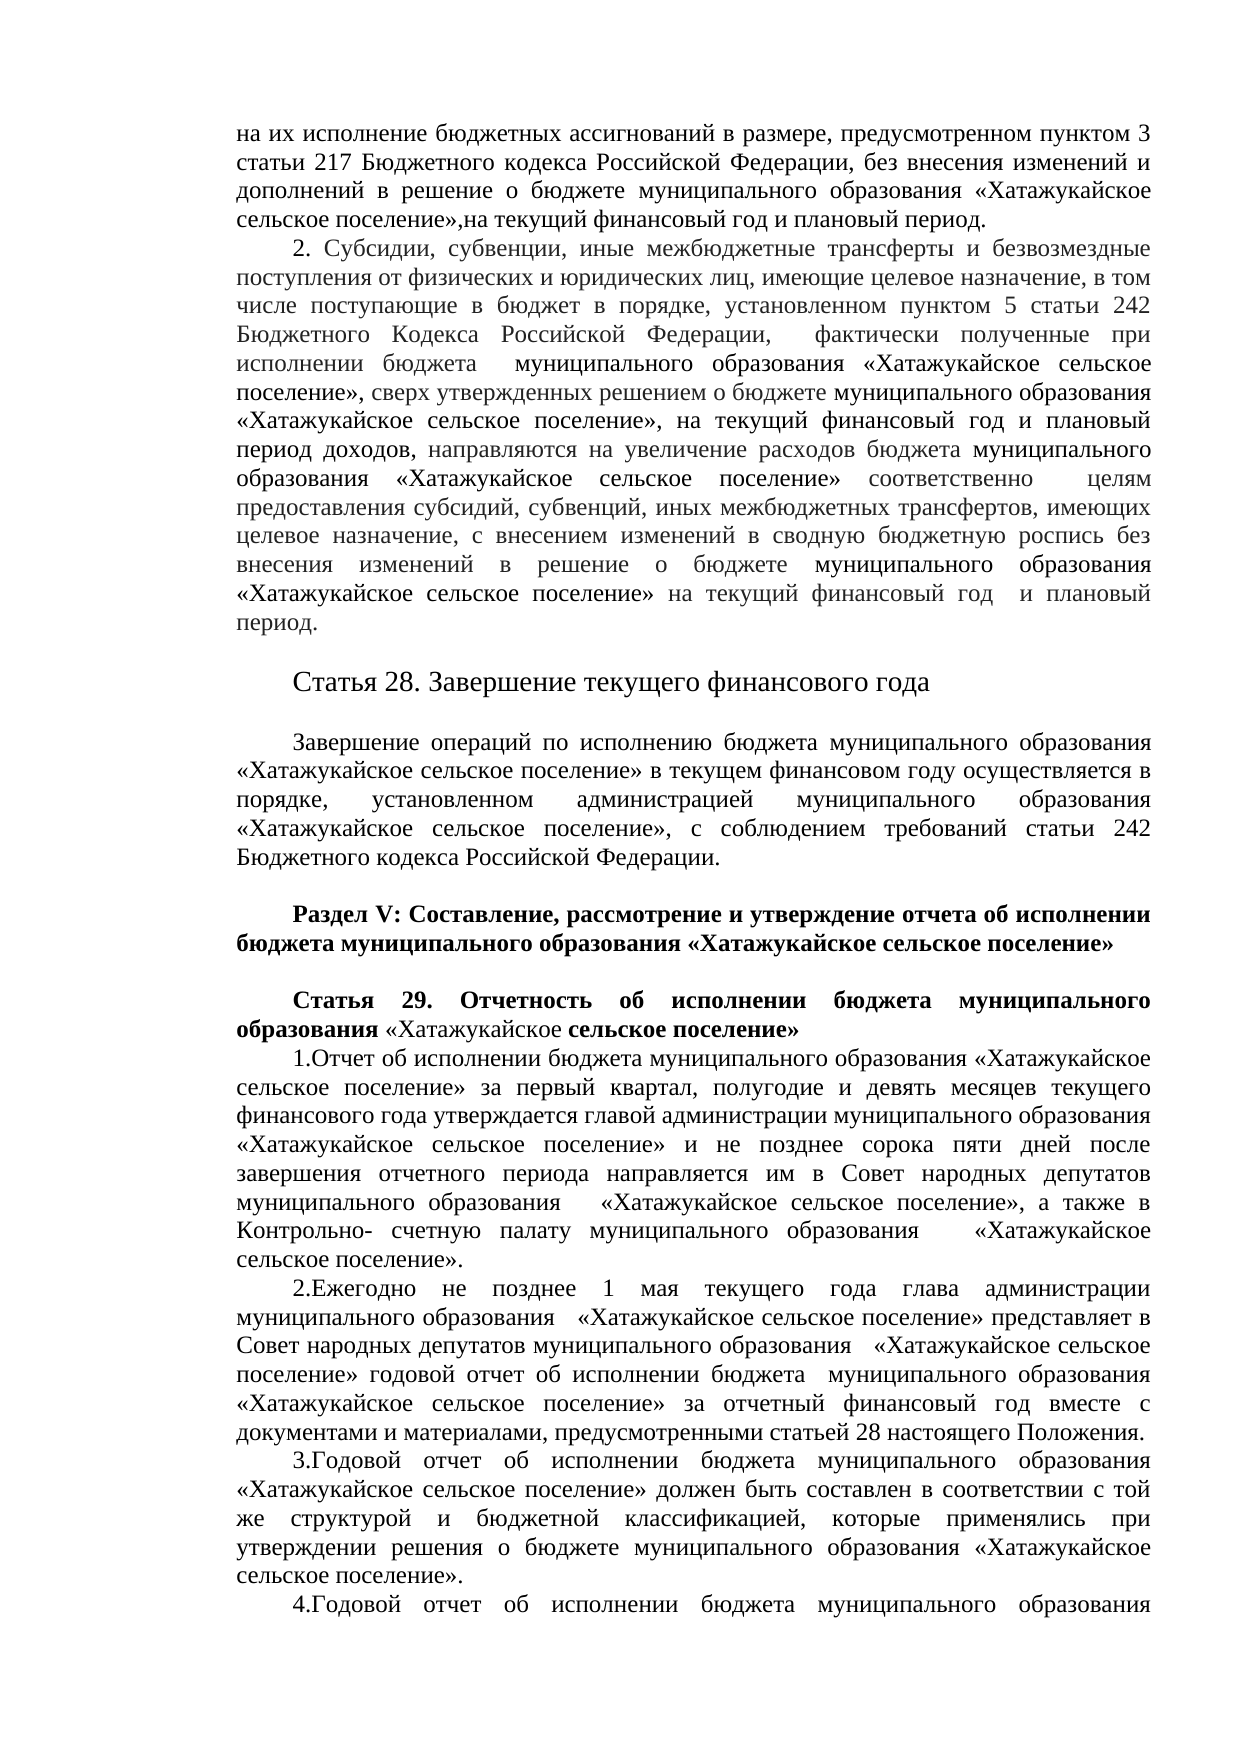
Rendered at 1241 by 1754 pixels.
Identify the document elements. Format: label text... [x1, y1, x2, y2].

text 2. Субсидии, субвенции, иные межбюджетные трансферты и безвозмездные поступления от физических и юридических лиц, имеющие целевое назначение, в том числе поступающие в бюджет в порядке, установленном пунктом 5 статьи 242 Бюджетного Кодекса Российской Федерации, фактически полученные при исполнении бюджета муниципального образования «Хатажукайское сельское поселение», сверх утвержденных решением о бюджете муниципального образования «Хатажукайское сельское поселение», на текущий финансовый год и плановый период доходов, направляются на увеличение расходов бюджета муниципального образования «Хатажукайское сельское поселение» соответственно целям предоставления субсидий, субвенций, иных межбюджетных трансфертов, имеющих целевое назначение, с внесением изменений в сводную бюджетную роспись без внесения изменений в решение о бюджете муниципального образования «Хатажукайское сельское поселение» на текущий финансовый год и плановый период. [236, 348, 1152, 492]
text 2.Ежегодно не позднее 1 мая текущего года глава администрации муниципального образования «Хатажукайское сельское поселение» представляет в Совет народных депутатов муниципального образования «Хатажукайское сельское поселение» годовой отчет об исполнении бюджета муниципального образования «Хатажукайское сельское поселение» за отчетный финансовый год вместе с документами и материалами, предусмотренными статьей 28 настоящего Положения. [236, 1273, 1152, 1445]
text Завершение операций по исполнению бюджета муниципального образования «Хатажукайское сельское поселение» в текущем финансовом году осуществляется в порядке, установленном администрацией муниципального образования «Хатажукайское сельское поселение», с соблюдением требований статьи 242 Бюджетного кодекса Российской Федерации. [236, 727, 1152, 870]
text Раздел V: Составление, рассмотрение и утверждение отчета об исполнении бюджета муниципального образования «Хатажукайское сельское поселение» [236, 899, 1152, 957]
text Статья 29. Отчетность об исполнении бюджета муниципального образования «Хатажукайское сельское поселение» [236, 985, 1152, 1043]
subtitle Статья 28. Завершение текущего финансового года [236, 664, 1152, 698]
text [199, 118, 1152, 233]
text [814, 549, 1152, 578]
text 3.Годовой отчет об исполнении бюджета муниципального образования «Хатажукайское сельское поселение» должен быть составлен в соответствии с той же структурой и бюджетной классификацией, которые применялись при утверждении решения о бюджете муниципального образования «Хатажукайское сельское поселение». [236, 1445, 1152, 1589]
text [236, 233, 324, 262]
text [236, 1589, 1152, 1618]
text 1.Отчет об исполнении бюджета муниципального образования «Хатажукайское сельское поселение» за первый квартал, полугодие и девять месяцев текущего финансового года утверждается главой администрации муниципального образования «Хатажукайское сельское поселение» и не позднее сорока пяти дней после завершения отчетного периода направляется им в Совет народных депутатов муниципального образования «Хатажукайское сельское поселение», а также в Контрольно- счетную палату муниципального образования «Хатажукайское сельское поселение». [236, 1043, 1152, 1273]
